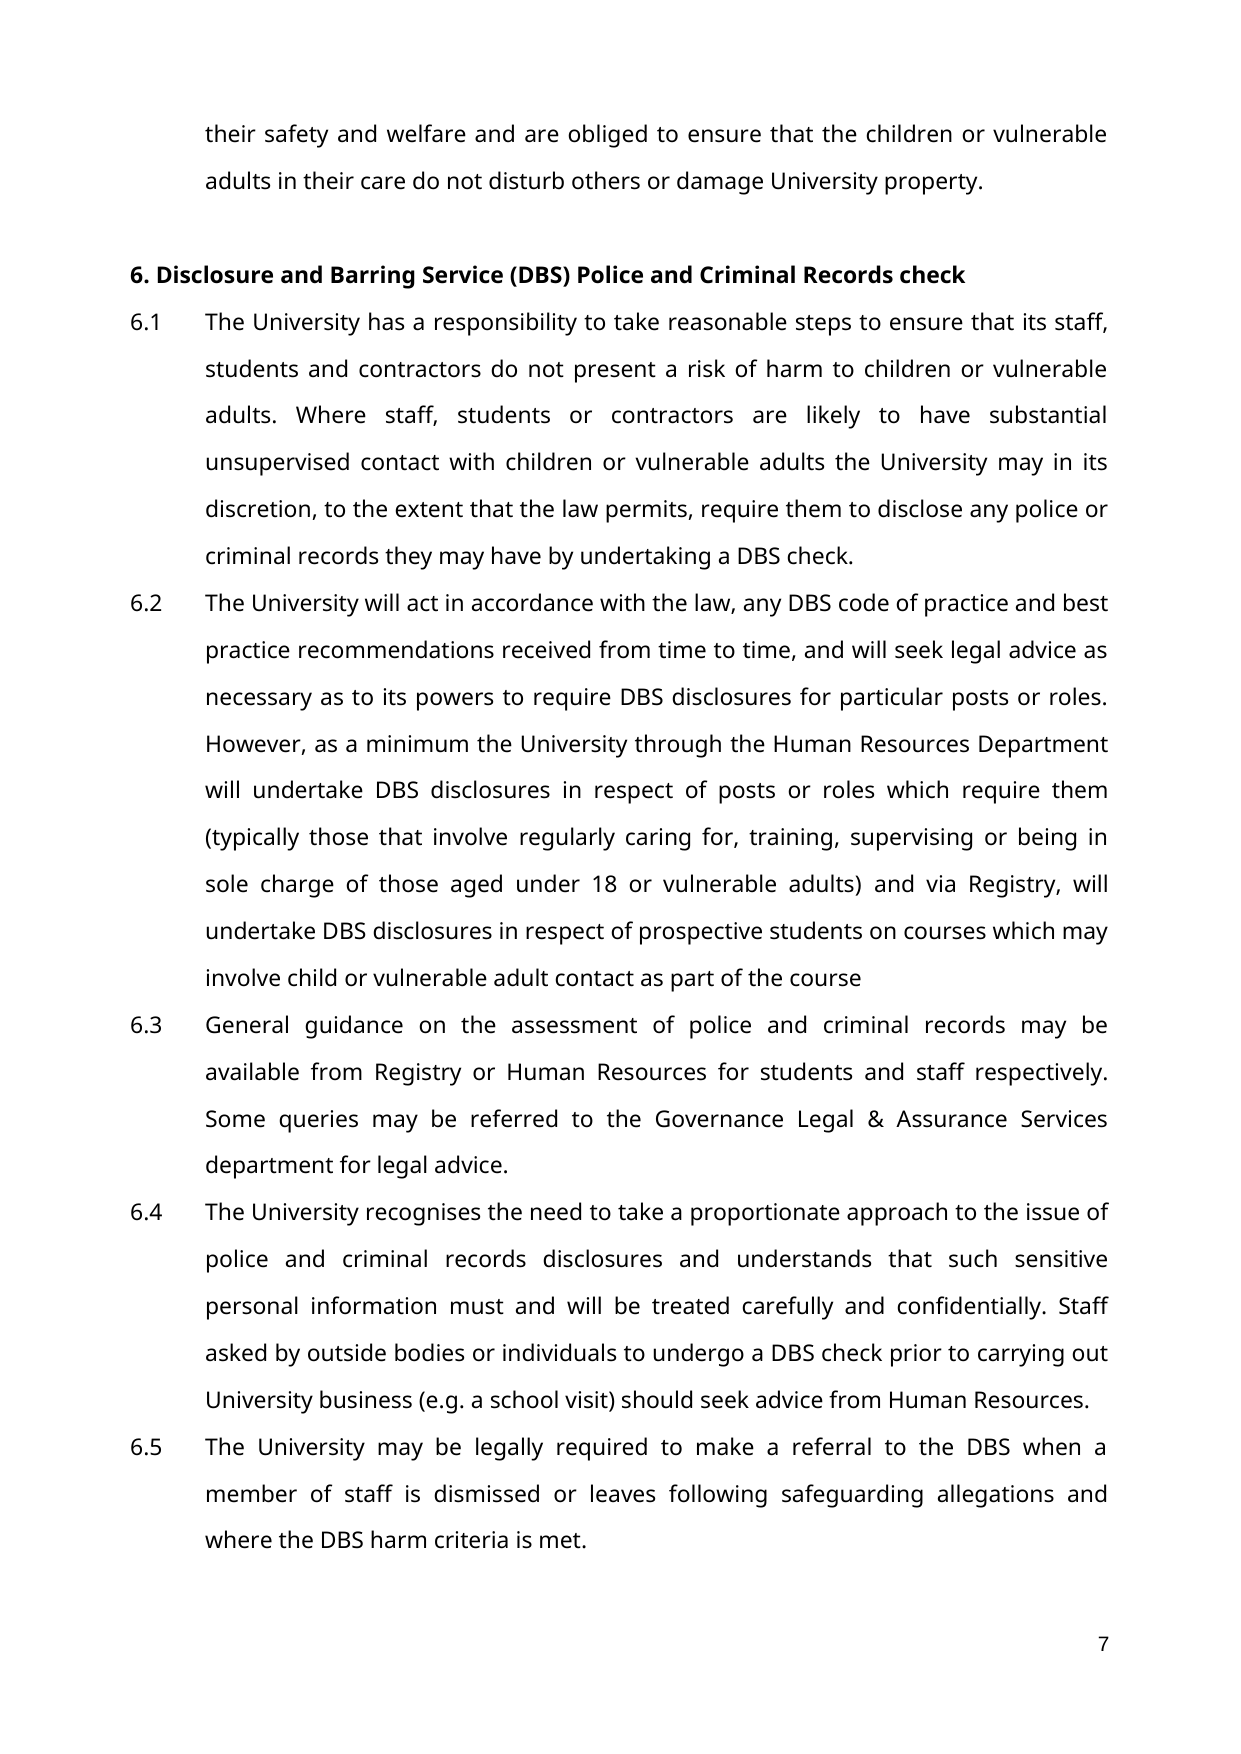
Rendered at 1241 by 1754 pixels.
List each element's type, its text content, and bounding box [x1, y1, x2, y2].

text 6.1 The University has a responsibility to take reasonable steps to ensure that its staff, students and contractors do not present a risk of harm to children or vulnerable adults. Where staff, students or contractors are likely to have substantial unsupervised contact with children or vulnerable adults the University may in its discretion, to the extent that the law permits, require them to disclose any police or criminal records they may have by undertaking a DBS check. [130, 306, 1109, 571]
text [130, 118, 1109, 196]
text 6.3 General guidance on the assessment of police and criminal records may be available from Registry or Human Resources for students and staff respectively. Some queries may be referred to the Governance Legal & Assurance Services department for legal advice. [130, 1009, 1109, 1181]
text 6. Disclosure and Barring Service (DBS) Police and Criminal Records check [130, 259, 1109, 290]
text 6.2 The University will act in accordance with the law, any DBS code of practice and best practice recommendations received from time to time, and will seek legal advice as necessary as to its powers to require DBS disclosures for particular posts or roles. However, as a minimum the University through the Human Resources Department will undertake DBS disclosures in respect of posts or roles which require them (typically those that involve regularly caring for, training, supervising or being in sole charge of those aged under 18 or vulnerable adults) and via Registry, will undertake DBS disclosures in respect of prospective students on courses which may involve child or vulnerable adult contact as part of the course [130, 587, 1109, 993]
text 6.4 The University recognises the need to take a proportionate approach to the issue of police and criminal records disclosures and understands that such sensitive personal information must and will be treated carefully and confidentially. Staff asked by outside bodies or individuals to undergo a DBS check prior to carrying out University business (e.g. a school visit) should seek advice from Human Resources. [130, 1196, 1109, 1415]
text 6.5 The University may be legally required to make a referral to the DBS when a member of staff is dismissed or leaves following safeguarding allegations and where the DBS harm criteria is met. [130, 1431, 1109, 1556]
